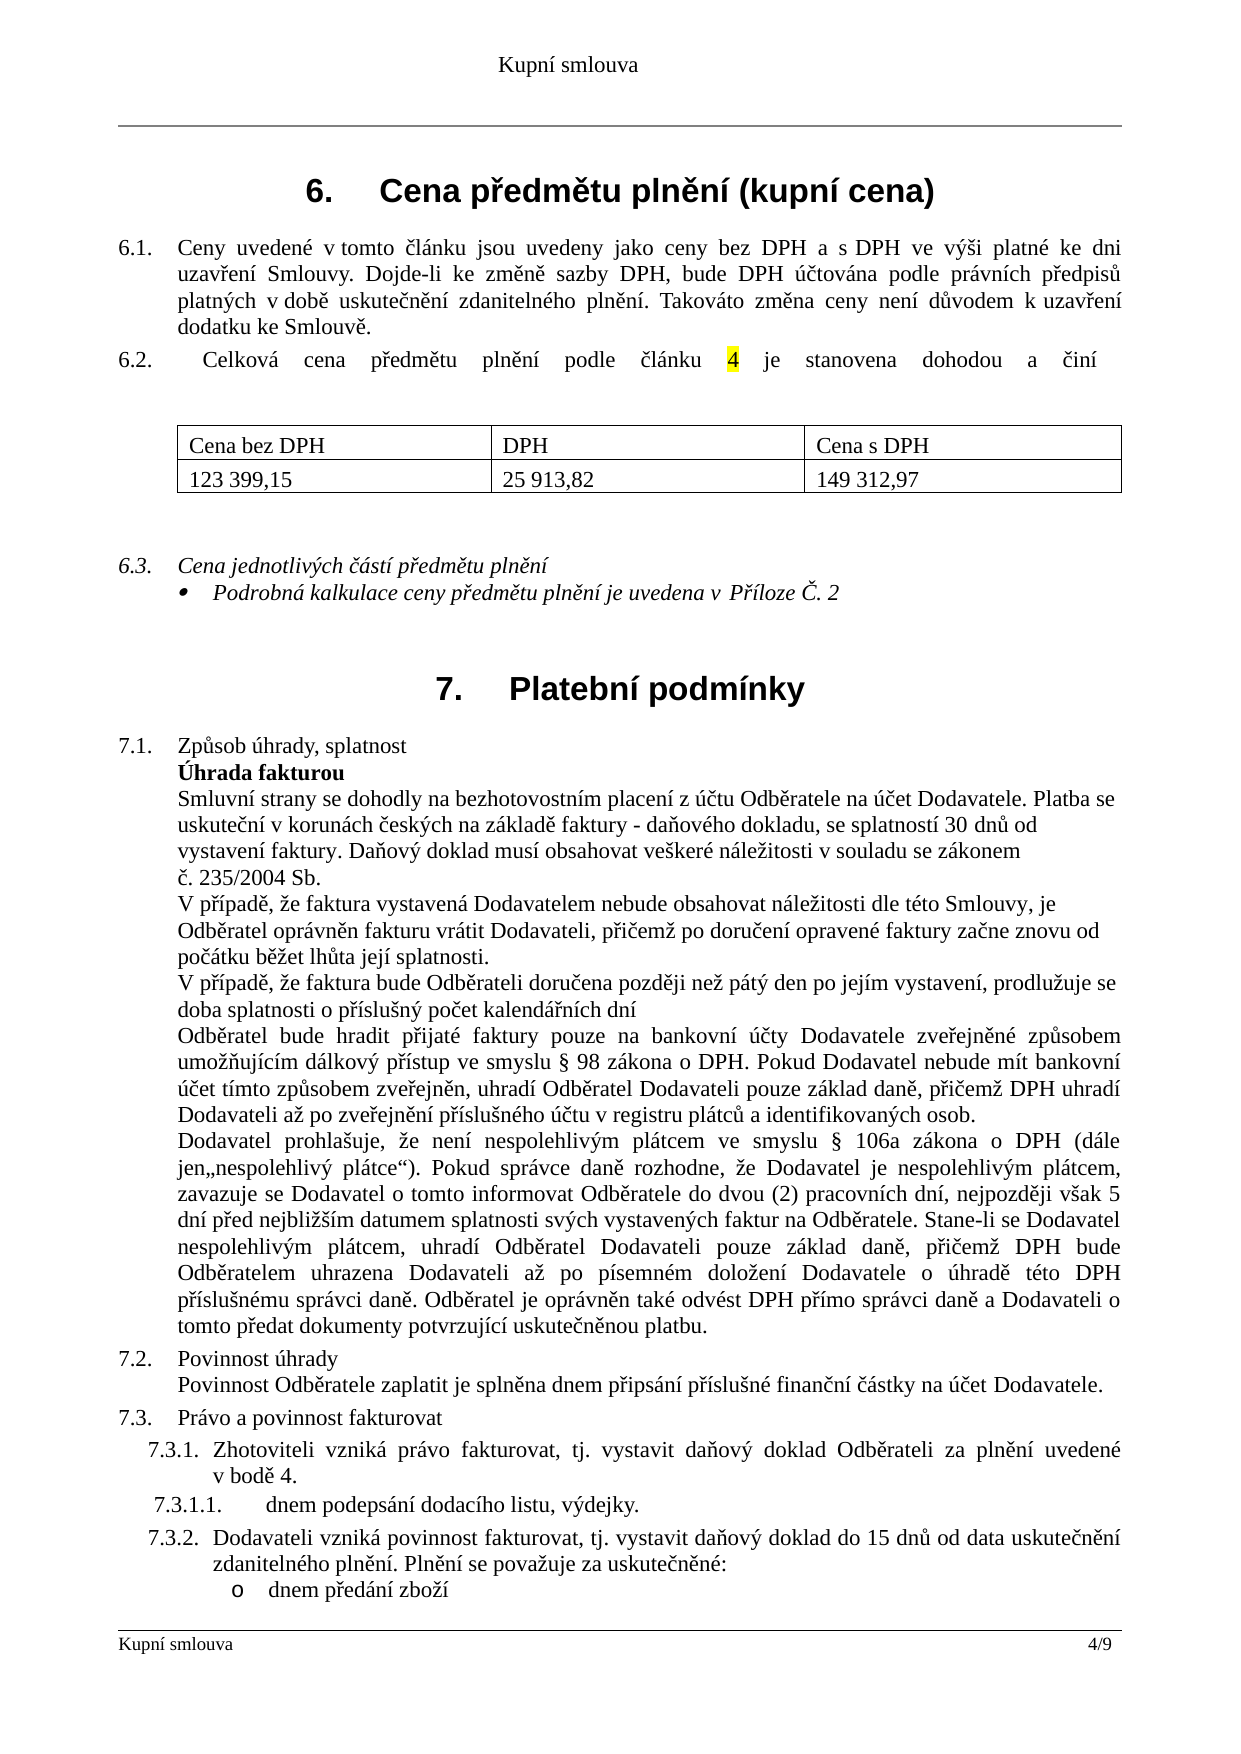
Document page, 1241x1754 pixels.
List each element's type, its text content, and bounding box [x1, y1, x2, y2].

subtitle Cena předmětu plnění (kupní cena) [118, 171, 1122, 209]
text Dodavatel prohlašuje, že není nespolehlivým plátcem ve smyslu § 106a zákona o DPH (dále jen„nespolehlivý plátce“). Pokud správce daně rozhodne, že Dodavatel je nespolehlivým plátcem, zavazuje se Dodavatel o tomto informovat Odběratele do dvou (2) pracovních dní, nejpozději však 5 dní před nejbližším datumem splatnosti svých vystavených faktur na Odběratele. Stane-li se Dodavatel nespolehlivým plátcem, uhradí Odběratel Dodavateli pouze základ daně, přičemž DPH bude Odběratelem uhrazena Dodavateli až po písemném doložení Dodavatele o úhradě této DPH příslušnému správci daně. Odběratel je oprávněn také odvést DPH přímo správci daně a Dodavateli o tomto předat dokumenty potvrzující uskutečněnou platbu. [177, 1127, 1122, 1338]
subtitle Ceny uvedené v tomto článku jsou uvedeny jako ceny bez DPH a s DPH ve výši platné ke dni uzavření Smlouvy. Dojde-li ke změně sazby DPH, bude DPH účtována podle právních předpisů platných v době uskutečnění zdanitelného plnění. Takováto změna ceny není důvodem k uzavření dodatku ke Smlouvě. [118, 234, 1122, 339]
table_cell 25 913,82 [492, 460, 804, 492]
subtitle Platební podmínky [118, 669, 1122, 707]
table_header DPH [492, 426, 804, 458]
text Povinnost Odběratele zaplatit je splněna dnem připsání příslušné finanční částky na účet Dodavatele. [177, 1371, 1122, 1397]
table_cell 123 399,15 [178, 460, 491, 492]
table_header Cena bez DPH [178, 426, 491, 458]
table_header Cena s DPH [805, 426, 1121, 458]
table_cell 149 312,97 [805, 460, 1121, 492]
text Smluvní strany se dohodly na bezhotovostním placení z účtu Odběratele na účet Dodavatele. Platba se uskuteční v korunách českých na základě faktury - daňového dokladu, se splatností 30 dnů od vystavení faktury. Daňový doklad musí obsahovat veškeré náležitosti v souladu se zákonem č. 235/2004 Sb. V případě, že faktura vystavená Dodavatelem nebude obsahovat náležitosti dle této Smlouvy, je Odběratel oprávněn fakturu vrátit Dodavateli, přičemž po doručení opravené faktury začne znovu od počátku běžet lhůta její splatnosti. [177, 785, 1122, 969]
subtitle Zhotoviteli vzniká právo fakturovat, tj. vystavit daňový doklad Odběrateli za plnění uvedené v bodě 4. [148, 1436, 1122, 1489]
subtitle Cena jednotlivých částí předmětu plnění [118, 552, 1122, 578]
subtitle Celková cena předmětu plnění podle článku 4 je stanovena dohodou a činí [118, 346, 1122, 425]
text Podrobná kalkulace ceny předmětu plnění je uvedena v Příloze Č. 2 [177, 578, 1122, 605]
subtitle Povinnost úhrady [118, 1344, 1122, 1371]
subtitle Způsob úhrady, splatnost [118, 732, 1122, 758]
text Odběratel bude hradit přijaté faktury pouze na bankovní účty Dodavatele zveřejněné způsobem umožňujícím dálkový přístup ve smyslu § 98 zákona o DPH. Pokud Dodavatel nebude mít bankovní účet tímto způsobem zveřejněn, uhradí Odběratel Dodavateli pouze základ daně, přičemž DPH uhradí Dodavateli až po zveřejnění příslušného účtu v registru plátců a identifikovaných osob. [177, 1022, 1122, 1127]
subtitle dnem podepsání dodacího listu, výdejky. [153, 1491, 1122, 1517]
text V případě, že faktura bude Odběrateli doručena později než pátý den po jejím vystavení, prodlužuje se doba splatnosti o příslušný počet kalendářních dní [177, 969, 1122, 1022]
text Úhrada fakturou [177, 758, 1122, 785]
subtitle Právo a povinnost fakturovat [118, 1403, 1122, 1430]
subtitle Dodavateli vzniká povinnost fakturovat, tj. vystavit daňový doklad do 15 dnů od data uskutečnění zdanitelného plnění. Plnění se považuje za uskutečněné: [148, 1523, 1122, 1576]
list dnem předání zboží [231, 1576, 1122, 1604]
